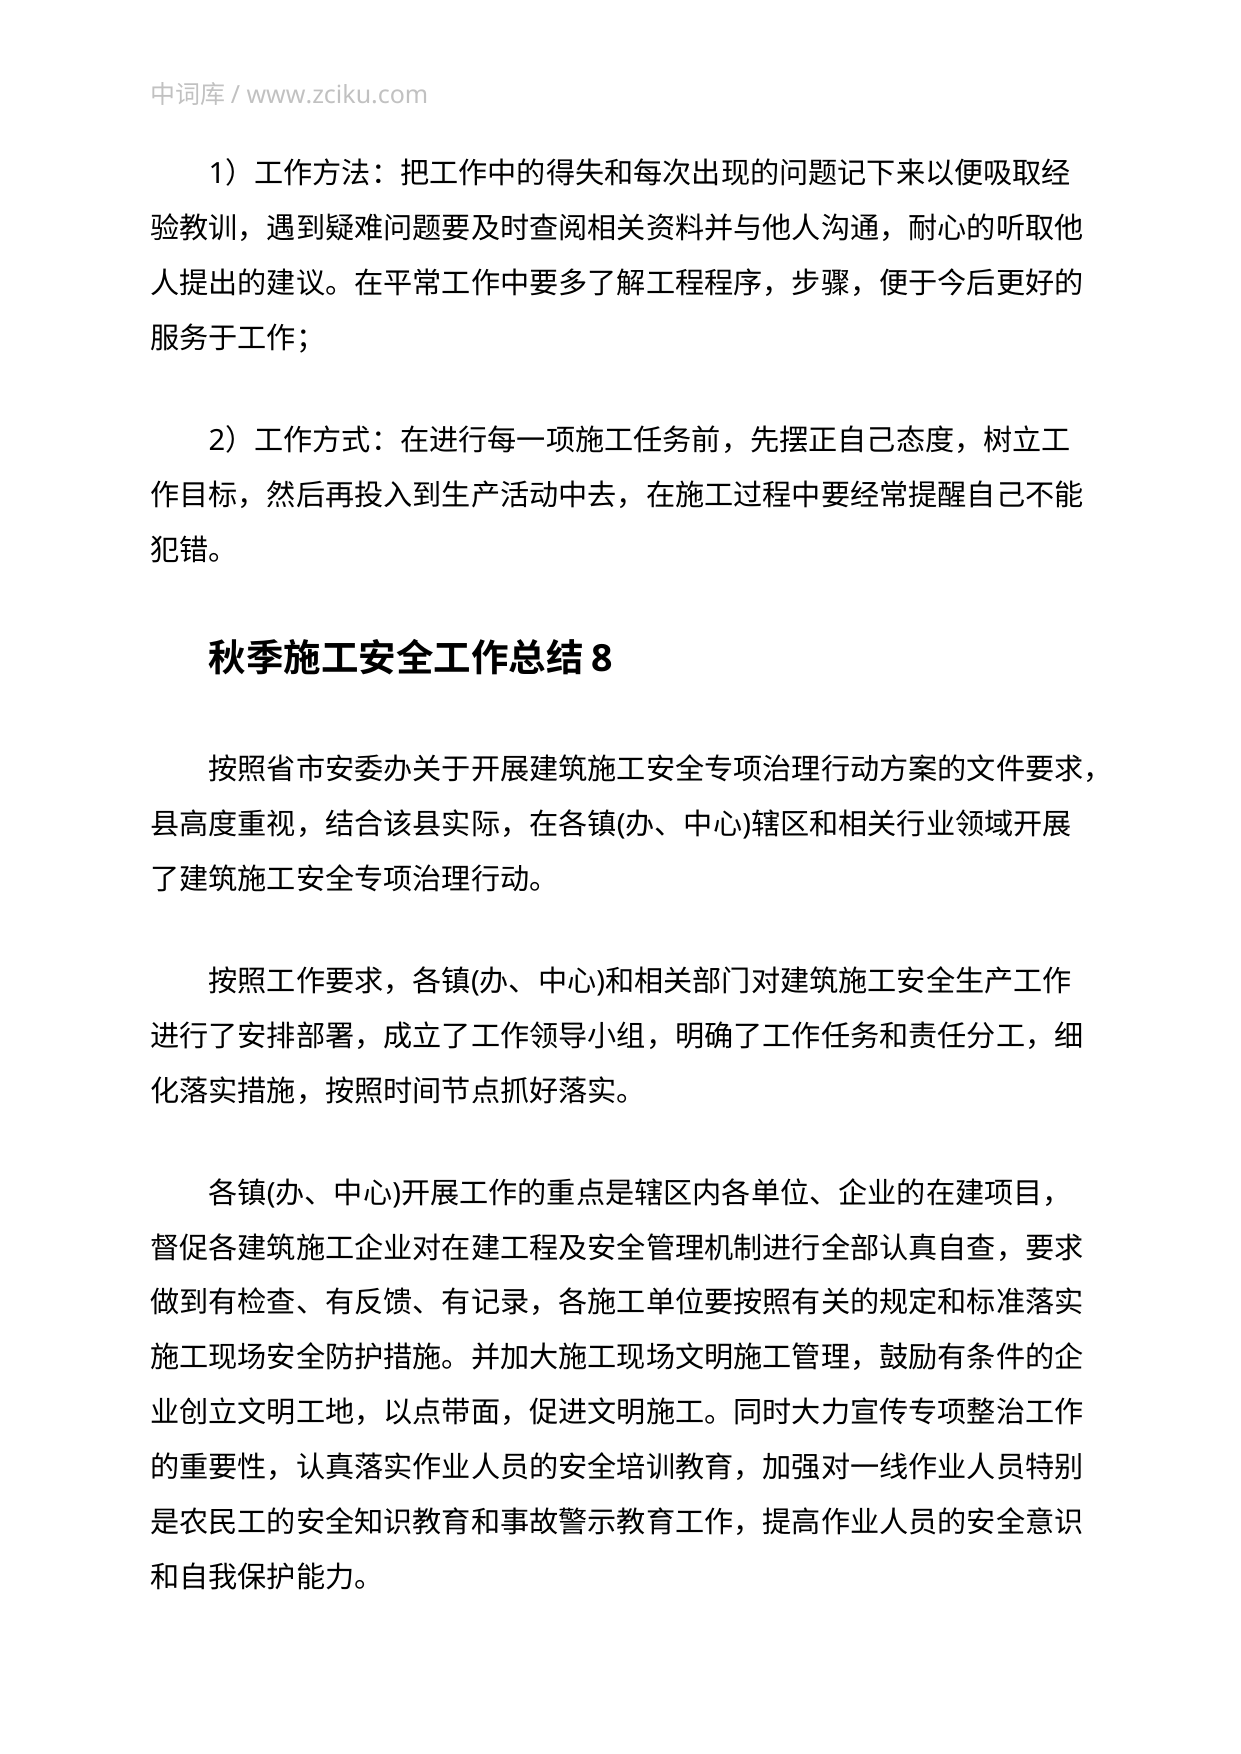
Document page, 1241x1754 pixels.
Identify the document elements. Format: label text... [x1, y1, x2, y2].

text 2）工作方式：在进行每一项施工任务前，先摆正自己态度，树立工作目标，然后再投入到生产活动中去，在施工过程中要经常提醒自己不能犯错。 [150, 417, 1090, 569]
text 1）工作方法：把工作中的得失和每次出现的问题记下来以便吸取经验教训，遇到疑难问题要及时查阅相关资料并与他人沟通，耐心的听取他人提出的建议。在平常工作中要多了解工程程序，步骤，便于今后更好的服务于工作； [150, 150, 1090, 357]
text 按照工作要求，各镇(办、中心)和相关部门对建筑施工安全生产工作进行了安排部署，成立了工作领导小组，明确了工作任务和责任分工，细化落实措施，按照时间节点抓好落实。 [150, 957, 1090, 1110]
text 各镇(办、中心)开展工作的重点是辖区内各单位、企业的在建项目，督促各建筑施工企业对在建工程及安全管理机制进行全部认真自查，要求做到有检查、有反馈、有记录，各施工单位要按照有关的规定和标准落实施工现场安全防护措施。并加大施工现场文明施工管理，鼓励有条件的企业创立文明工地，以点带面，促进文明施工。同时大力宣传专项整治工作的重要性，认真落实作业人员的安全培训教育，加强对一线作业人员特别是农民工的安全知识教育和事故警示教育工作，提高作业人员的安全意识和自我保护能力。 [150, 1169, 1090, 1596]
text 秋季施工安全工作总结8 [150, 628, 1090, 683]
text 按照省市安委办关于开展建筑施工安全专项治理行动方案的文件要求，县高度重视，结合该县实际，在各镇(办、中心)辖区和相关行业领域开展了建筑施工安全专项治理行动。 [150, 746, 1090, 898]
